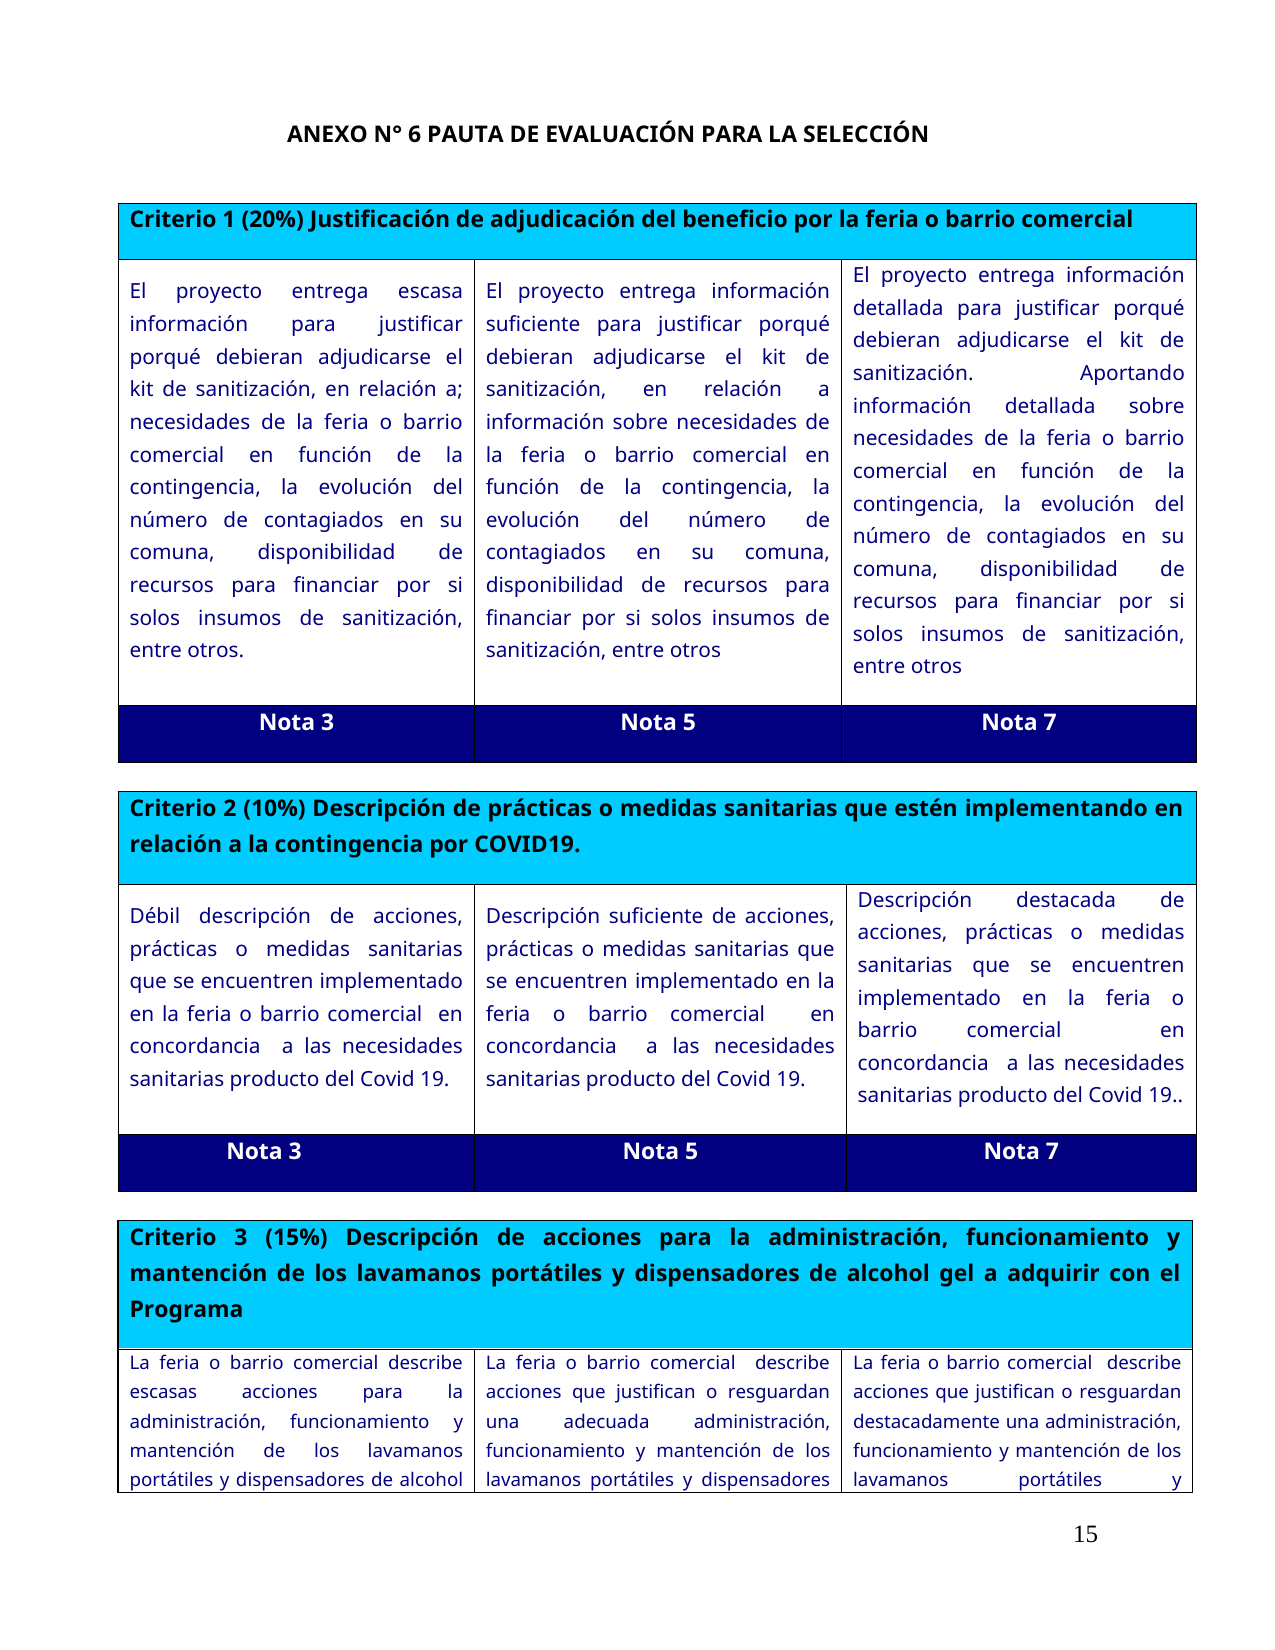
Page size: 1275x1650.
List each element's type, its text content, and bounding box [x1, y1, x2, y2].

table_cell Descripción destacada de acciones, prácticas o medidas sanitarias que se encuentren implementado en la feria o barrio comercial en concordancia a las necesidades sanitarias producto del Covid 19.. [847, 885, 1196, 1133]
table_cell El proyecto entrega información detallada para justificar porqué debieran adjudicarse el kit de sanitización. Aportando información detallada sobre necesidades de la feria o barrio comercial en función de la contingencia, la evolución del número de contagiados en su comuna, disponibilidad de recursos para financiar por si solos insumos de sanitización, entre otros [842, 260, 1196, 705]
table_header Criterio 3 (15%) Descripción de acciones para la administración, funcionamiento y mantención de los lavamanos portátiles y dispensadores de alcohol gel a adquirir con el Programa [119, 1221, 1192, 1348]
table_cell Nota 7 [847, 1135, 1196, 1191]
table_cell Débil descripción de acciones, prácticas o medidas sanitarias que se encuentren implementado en la feria o barrio comercial en concordancia a las necesidades sanitarias producto del Covid 19. [119, 885, 474, 1133]
table_cell Nota 5 [475, 1135, 846, 1191]
table_cell El proyecto entrega escasa información para justificar porqué debieran adjudicarse el kit de sanitización, en relación a; necesidades de la feria o barrio comercial en función de la contingencia, la evolución del número de contagiados en su comuna, disponibilidad de recursos para financiar por si solos insumos de sanitización, entre otros. [119, 260, 474, 705]
table_cell Nota 5 [475, 706, 841, 762]
table_cell Nota 3 [119, 706, 474, 762]
table_header Criterio 2 (10%) Descripción de prácticas o medidas sanitarias que estén implementando en relación a la contingencia por COVID19. [119, 792, 1196, 884]
table_cell Nota 3Nota 3 [119, 1135, 474, 1191]
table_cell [842, 1350, 1192, 1492]
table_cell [119, 1350, 474, 1492]
subtitle ANEXO N° 6 PAUTA DE EVALUACIÓN PARA LA SELECCIÓN [118, 118, 1098, 149]
table_cell El proyecto entrega información suficiente para justificar porqué debieran adjudicarse el kit de sanitización, en relación a información sobre necesidades de la feria o barrio comercial en función de la contingencia, la evolución del número de contagiados en su comuna, disponibilidad de recursos para financiar por si solos insumos de sanitización, entre otros [475, 260, 841, 705]
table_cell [475, 1350, 841, 1492]
table_header Criterio 1 (20%) Justificación de adjudicación del beneficio por la feria o barrio comercial [119, 204, 1196, 259]
table_cell Nota 7 [842, 706, 1196, 762]
table_cell Descripción suficiente de acciones, prácticas o medidas sanitarias que se encuentren implementado en la feria o barrio comercial en concordancia a las necesidades sanitarias producto del Covid 19. [475, 885, 846, 1133]
